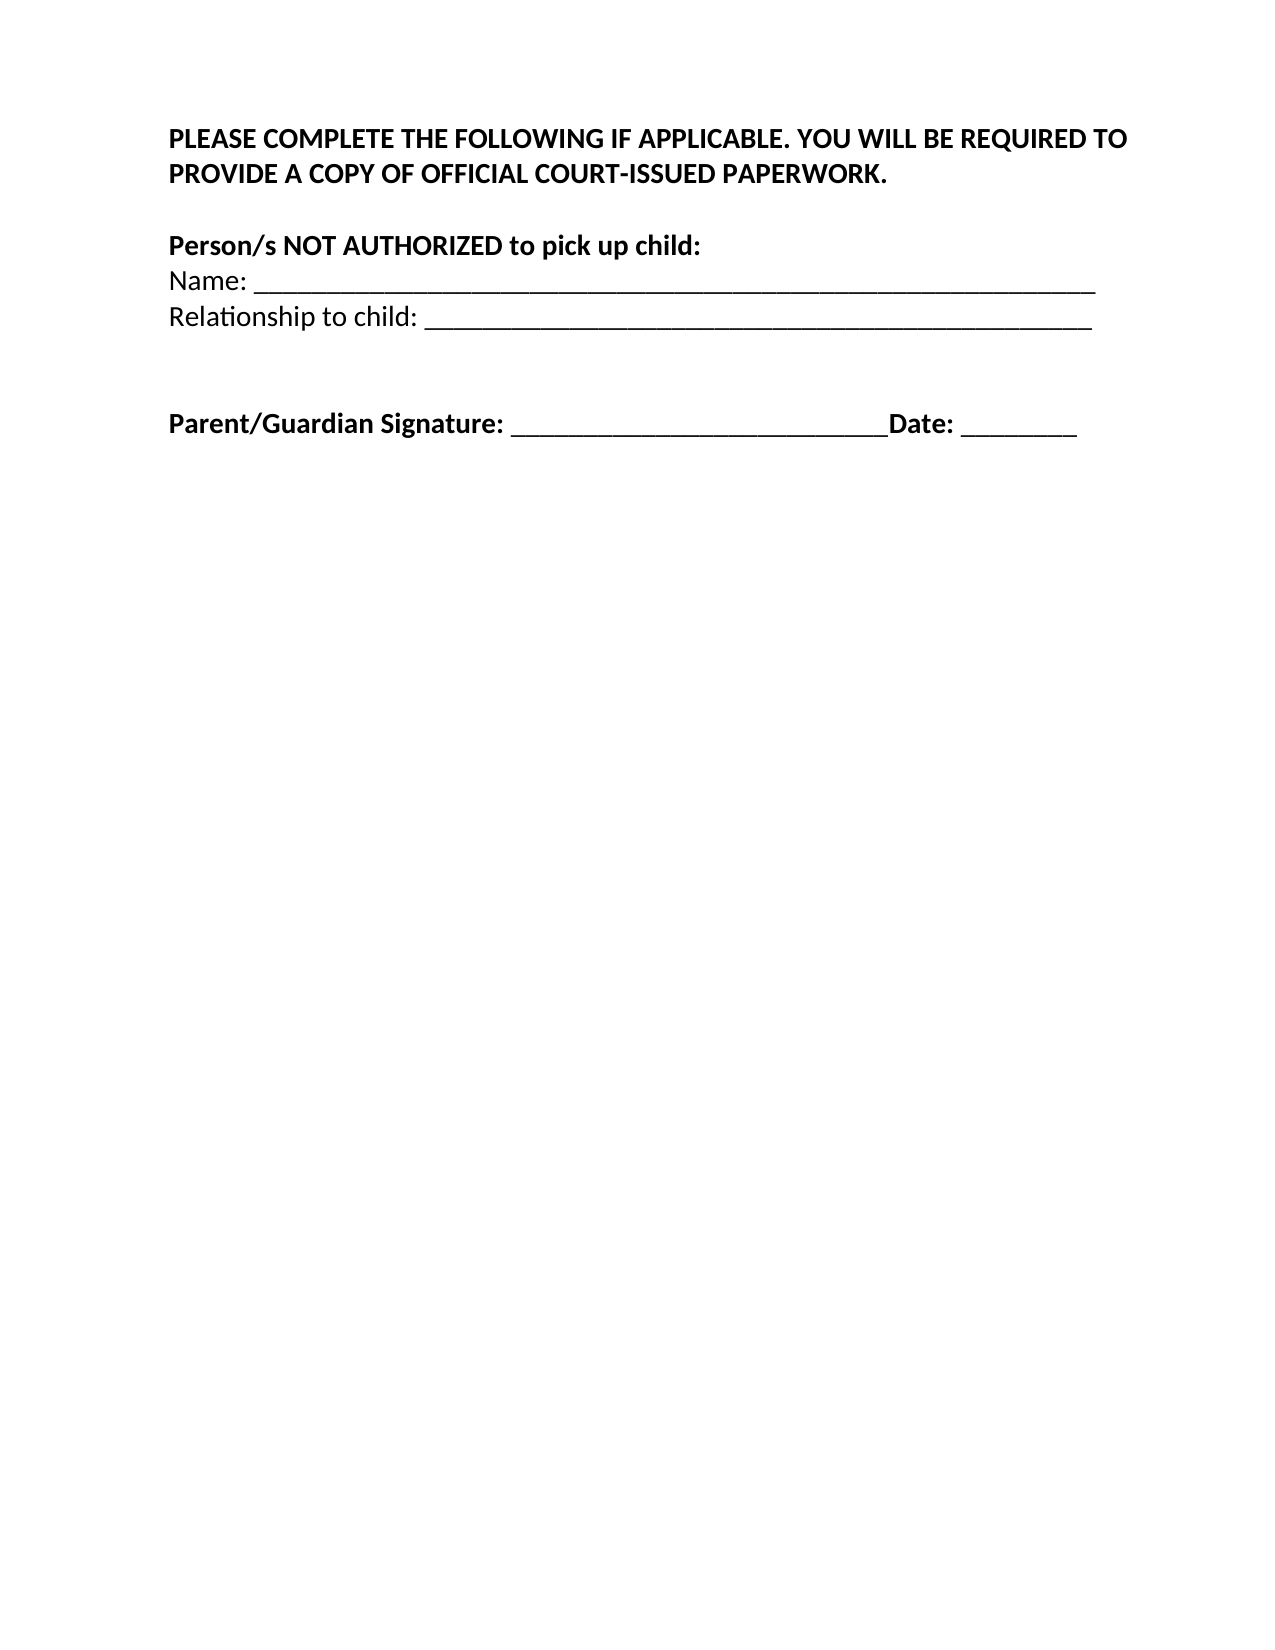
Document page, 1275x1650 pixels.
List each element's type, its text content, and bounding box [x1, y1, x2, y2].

text Name: __________________________________________________________ [94, 262, 1209, 298]
text PLEASE COMPLETE THE FOLLOWING IF APPLICABLE. YOU WILL BE REQUIRED TO PROVIDE A COPY OF OFFICIAL COURT-ISSUED PAPERWORK. [94, 120, 1209, 191]
text Parent/Guardian Signature: __________________________Date: ________ [94, 405, 1209, 441]
text Relationship to child: ______________________________________________ [94, 298, 1209, 334]
text Person/s NOT AUTHORIZED to pick up child: [94, 227, 1209, 262]
